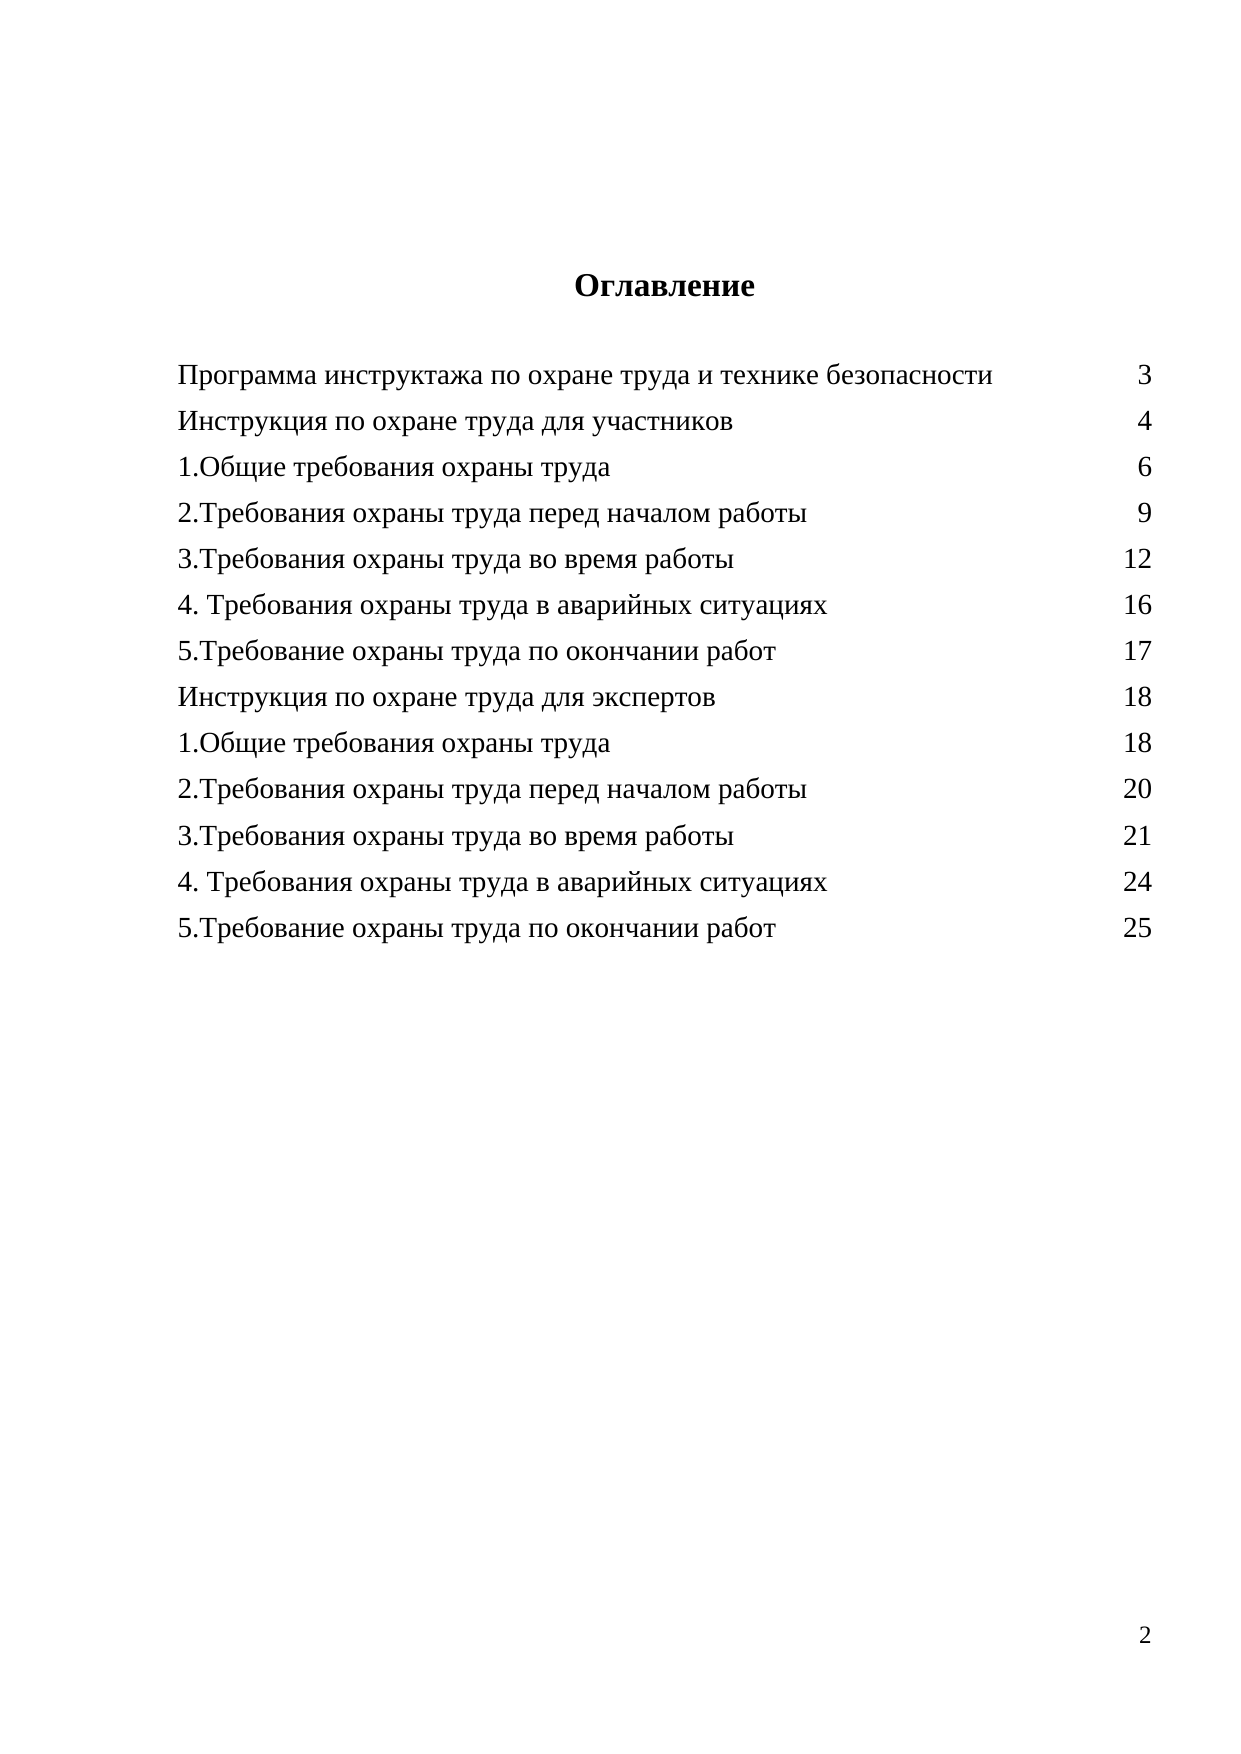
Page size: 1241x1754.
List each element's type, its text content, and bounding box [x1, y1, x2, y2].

text 4. Требования охраны труда в аварийных ситуациях 16 [177, 587, 1152, 621]
text 5.Требование охраны труда по окончании работ 25 [177, 910, 1152, 943]
text Оглавление [177, 265, 1152, 303]
text 2.Требования охраны труда перед началом работы 20 [177, 772, 1152, 805]
text 2.Требования охраны труда перед началом работы 9 [177, 495, 1152, 529]
text Инструкция по охране труда для участников 4 [177, 403, 1152, 437]
text 4. Требования охраны труда в аварийных ситуациях 24 [177, 864, 1152, 897]
text 3.Требования охраны труда во время работы 12 [177, 541, 1152, 575]
text 1.Общие требования охраны труда 6 [177, 449, 1152, 483]
text Инструкция по охране труда для экспертов 18 [177, 679, 1152, 713]
text 5.Требование охраны труда по окончании работ 17 [177, 633, 1152, 667]
text 3.Требования охраны труда во время работы 21 [177, 818, 1152, 851]
text 1.Общие требования охраны труда 18 [177, 726, 1152, 759]
text Программа инструктажа по охране труда и технике безопасности 3 [177, 357, 1152, 391]
